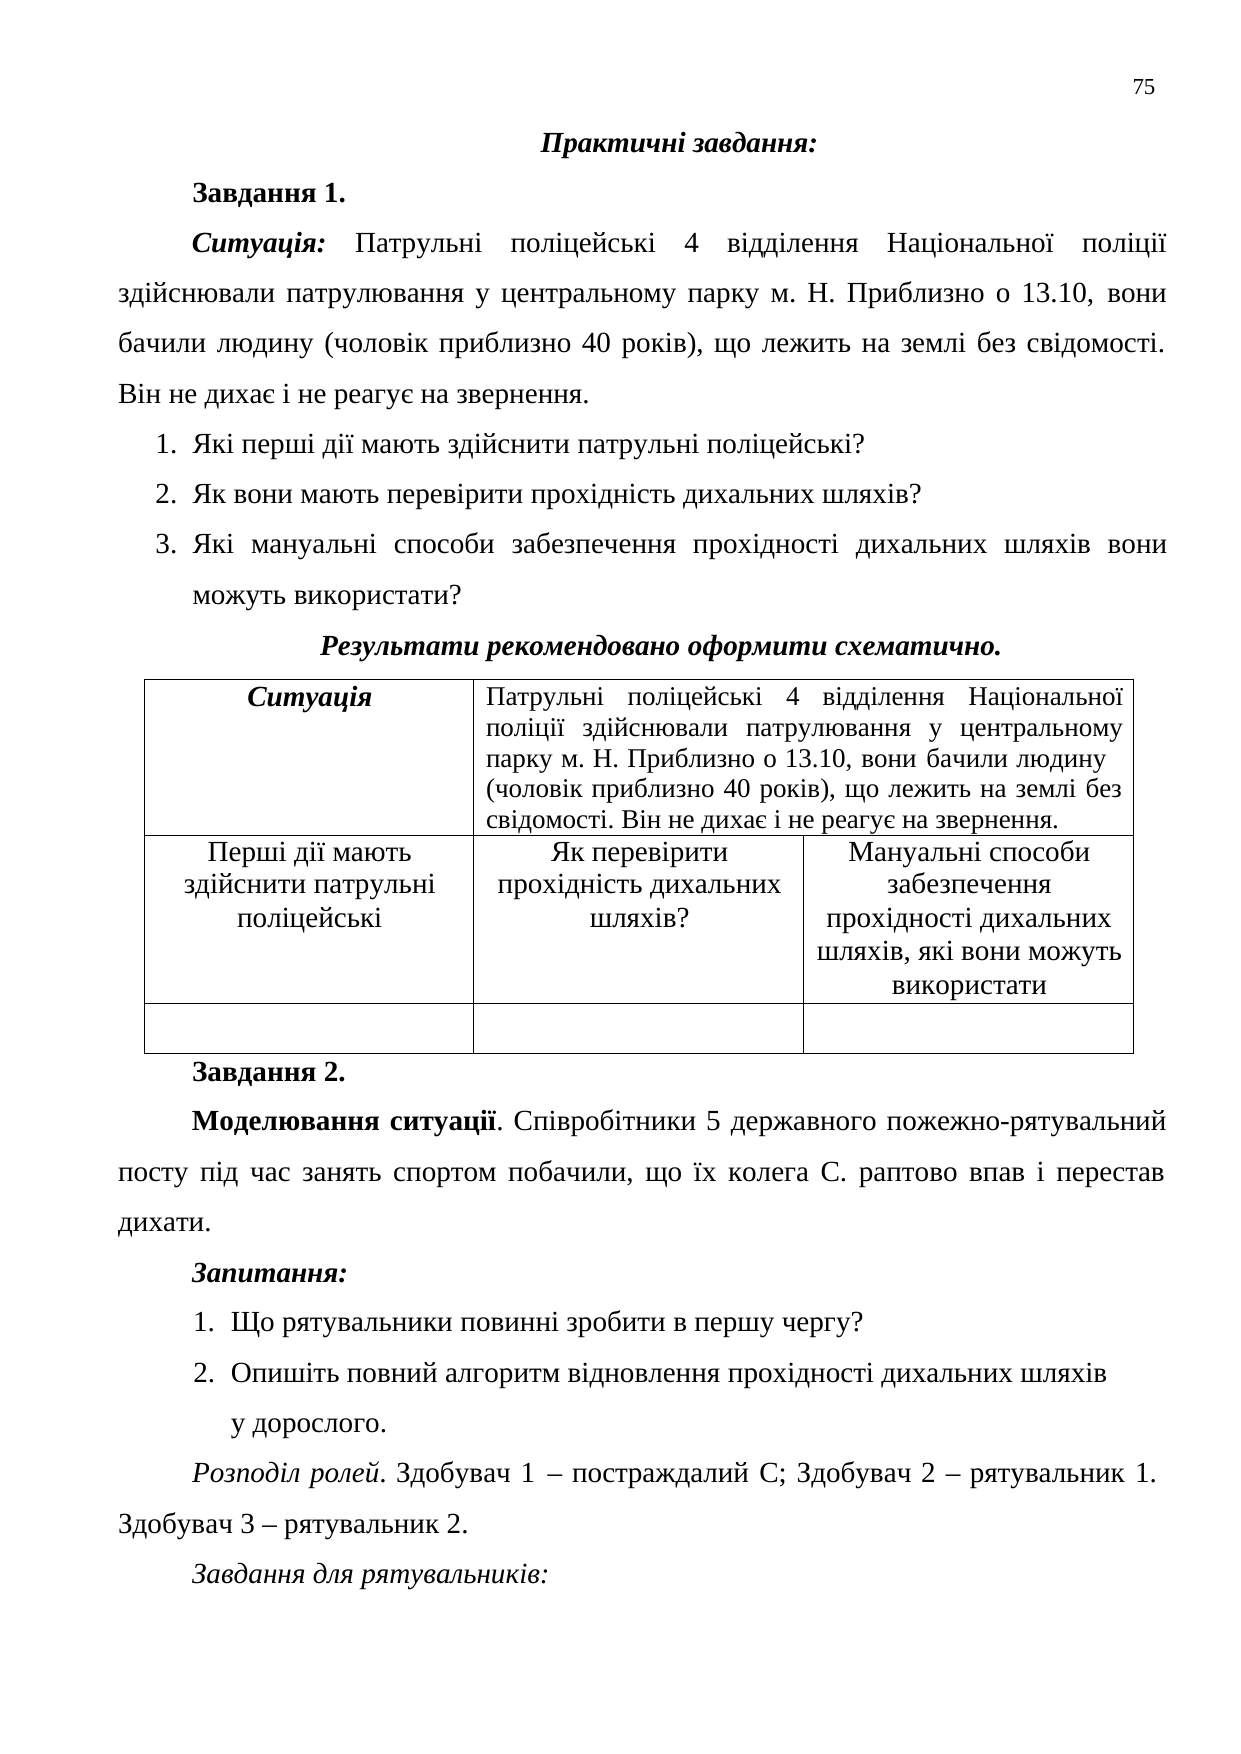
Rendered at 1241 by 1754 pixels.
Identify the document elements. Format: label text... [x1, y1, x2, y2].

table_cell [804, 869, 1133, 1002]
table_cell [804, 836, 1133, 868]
text Запитання: [192, 1255, 1194, 1288]
list Опишіть повний алгоритм відновлення прохідності дихальних шляхів у дорослого. [193, 1355, 1128, 1439]
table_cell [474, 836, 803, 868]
text Розподіл ролей. Здобувач 1 – постраждалий С; Здобувач 2 – рятувальник 1. [192, 1456, 1194, 1489]
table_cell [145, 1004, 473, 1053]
text Завдання 2. [192, 1054, 1194, 1087]
text Здобувач 3 – рятувальник 2. [118, 1506, 1194, 1539]
text Завдання для рятувальників: [192, 1556, 1194, 1590]
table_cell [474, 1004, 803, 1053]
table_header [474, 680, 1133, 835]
text Завдання 1. [89, 175, 448, 208]
text Результати рекомендовано оформити схематично. [320, 628, 1194, 662]
list Як вони мають перевірити прохідність дихальних шляхів? [155, 476, 1194, 510]
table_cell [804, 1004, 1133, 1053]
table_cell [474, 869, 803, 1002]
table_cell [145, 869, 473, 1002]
text Практичні завдання: [205, 125, 1153, 158]
text Моделювання ситуації. Співробітники 5 державного пожежно-рятувальний посту під час занять спортом побачили, що їх колега С. раптово впав і перестав дихати. [118, 1103, 1167, 1238]
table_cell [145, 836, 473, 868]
list Які мануальні способи забезпечення прохідності дихальних шляхів вони можуть використати? [155, 527, 1167, 611]
list Що рятувальники повинні зробити в першу чергу? [193, 1304, 1194, 1338]
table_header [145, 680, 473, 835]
text Ситуація: Патрульні поліцейські 4 відділення Національної поліції здійснювали патрулювання у центральному парку м. Н. Приблизно о 13.10, вони бачили людину (чоловік приблизно 40 років), що лежить на землі без свідомості. Він не дихає і не реагує на звернення. [118, 225, 1167, 409]
list Які перші дії мають здійснити патрульні поліцейські? [155, 426, 1194, 460]
